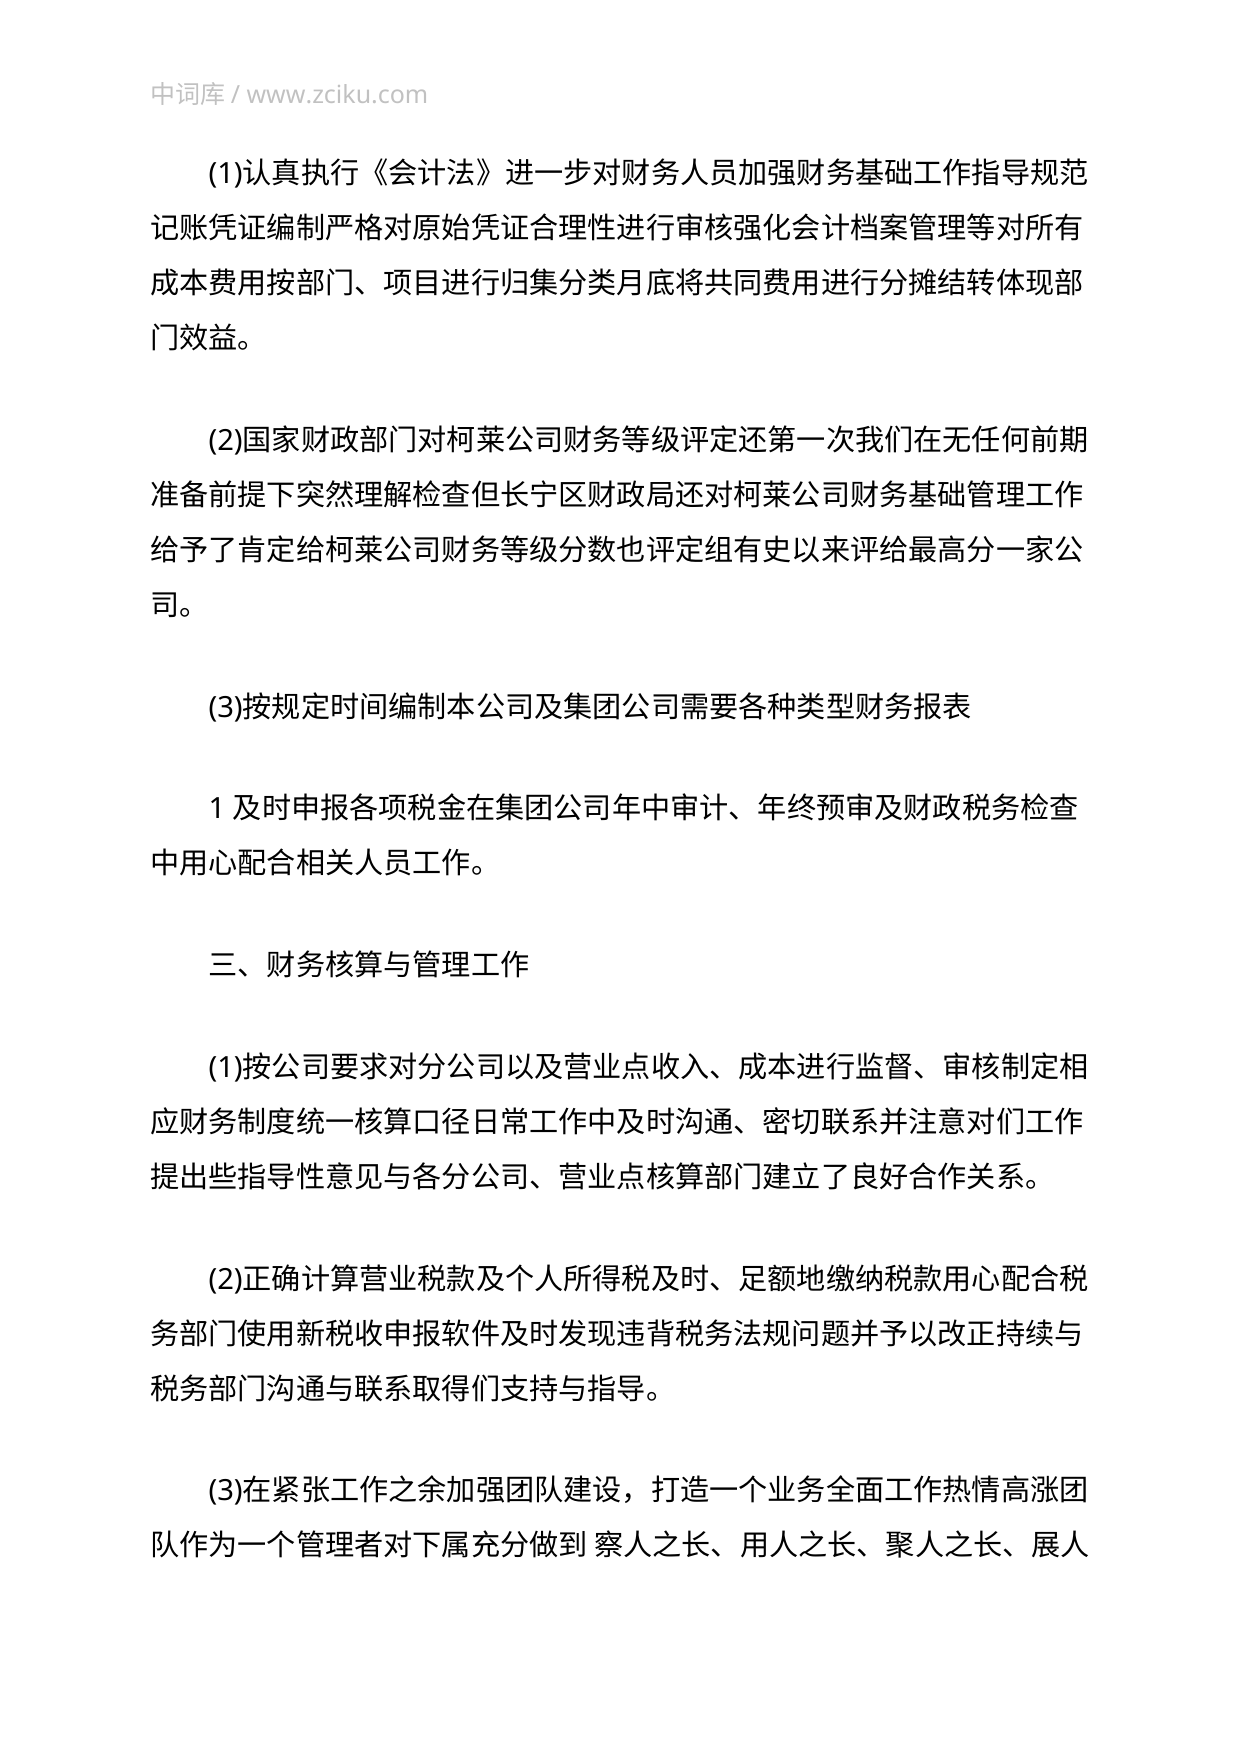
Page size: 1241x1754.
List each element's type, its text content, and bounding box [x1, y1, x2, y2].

text (1)认真执行《会计法》进一步对财务人员加强财务基础工作指导规范记账凭证编制严格对原始凭证合理性进行审核强化会计档案管理等对所有成本费用按部门、项目进行归集分类月底将共同费用进行分摊结转体现部门效益。 [150, 150, 1090, 357]
text (3)按规定时间编制本公司及集团公司需要各种类型财务报表 [150, 683, 1090, 726]
text (2)国家财政部门对柯莱公司财务等级评定还第一次我们在无任何前期准备前提下突然理解检查但长宁区财政局还对柯莱公司财务基础管理工作给予了肯定给柯莱公司财务等级分数也评定组有史以来评给最高分一家公司。 [150, 417, 1090, 624]
text 三、财务核算与管理工作 [150, 942, 1090, 984]
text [150, 1467, 1090, 1564]
text (1)按公司要求对分公司以及营业点收入、成本进行监督、审核制定相应财务制度统一核算口径日常工作中及时沟通、密切联系并注意对们工作提出些指导性意见与各分公司、营业点核算部门建立了良好合作关系。 [150, 1044, 1090, 1196]
text 1 及时申报各项税金在集团公司年中审计、年终预审及财政税务检查中用心配合相关人员工作。 [150, 785, 1090, 882]
text (2)正确计算营业税款及个人所得税及时、足额地缴纳税款用心配合税务部门使用新税收申报软件及时发现违背税务法规问题并予以改正持续与税务部门沟通与联系取得们支持与指导。 [150, 1255, 1090, 1407]
